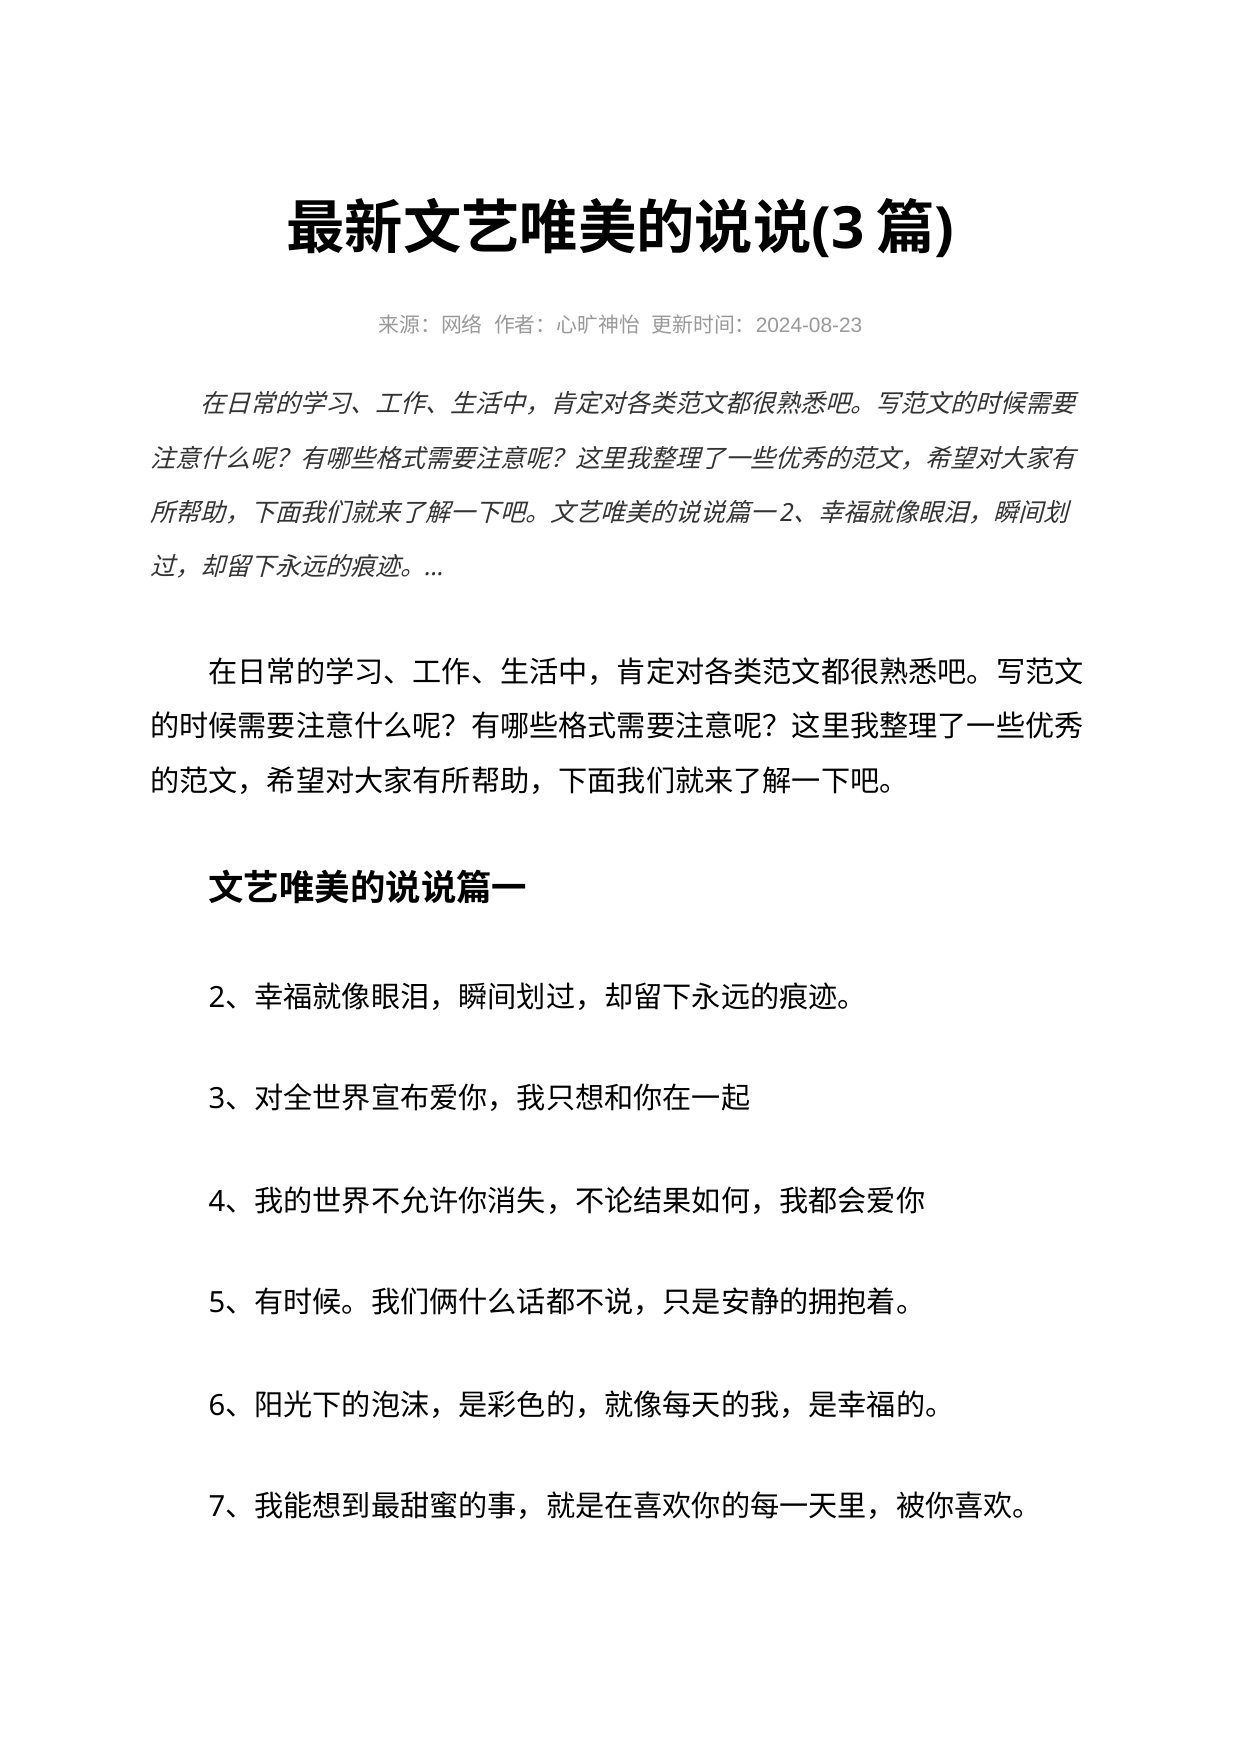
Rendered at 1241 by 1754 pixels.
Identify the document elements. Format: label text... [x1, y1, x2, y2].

subtitle 最新文艺唯美的说说(3篇) [150, 181, 1090, 266]
text 5、有时候。我们俩什么话都不说，只是安静的拥抱着。 [150, 1279, 1090, 1321]
text 7、我能想到最甜蜜的事，就是在喜欢你的每一天里，被你喜欢。 [150, 1483, 1090, 1525]
text 来源：网络 作者：心旷神怡 更新时间：2024-08-23 [150, 313, 1090, 337]
text 在日常的学习、工作、生活中，肯定对各类范文都很熟悉吧。写范文的时候需要注意什么呢？有哪些格式需要注意呢？这里我整理了一些优秀的范文，希望对大家有所帮助，下面我们就来了解一下吧。 [150, 648, 1090, 800]
text 3、对全世界宣布爱你，我只想和你在一起 [150, 1075, 1090, 1117]
text 4、我的世界不允许你消失，不论结果如何，我都会爱你 [150, 1177, 1090, 1219]
text 2、幸福就像眼泪，瞬间划过，却留下永远的痕迹。 [150, 973, 1090, 1016]
text 文艺唯美的说说篇一 [150, 860, 1090, 911]
text 在日常的学习、工作、生活中，肯定对各类范文都很熟悉吧。写范文的时候需要注意什么呢？有哪些格式需要注意呢？这里我整理了一些优秀的范文，希望对大家有所帮助，下面我们就来了解一下吧。文艺唯美的说说篇一2、幸福就像眼泪，瞬间划过，却留下永远的痕迹。... [150, 384, 1090, 583]
text 6、阳光下的泡沫，是彩色的，就像每天的我，是幸福的。 [150, 1381, 1090, 1423]
